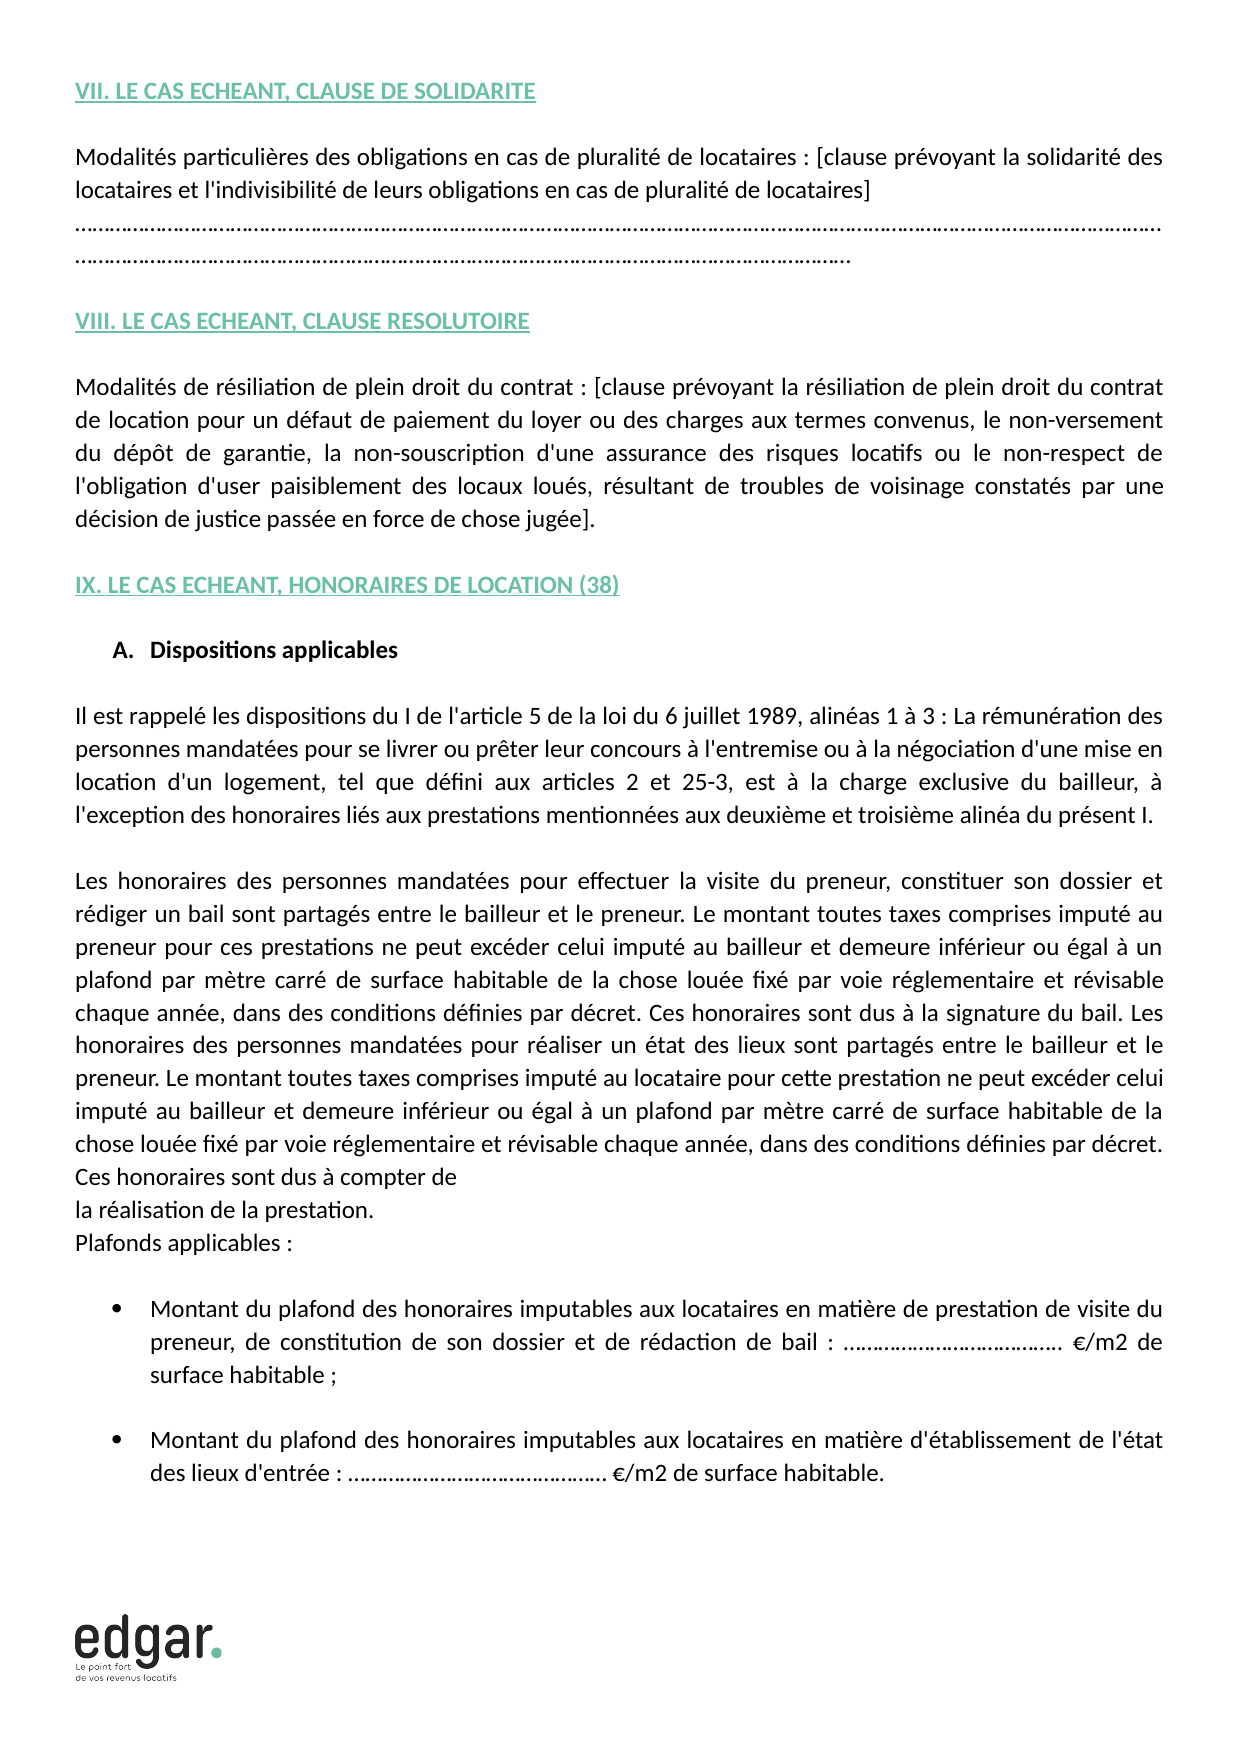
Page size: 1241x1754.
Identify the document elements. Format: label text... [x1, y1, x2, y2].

list Dispositions applicables [112, 634, 1165, 665]
list Montant du plafond des honoraires imputables aux locataires en matière d'établissement de l'état des lieux d'entrée : ……………………………………… €/m2 de surface habitable. [112, 1424, 1165, 1488]
picture [75, 1614, 222, 1681]
text Plafonds applicables : [75, 1227, 1165, 1258]
text VII. LE CAS ECHEANT, CLAUSE DE SOLIDARITE [75, 75, 1165, 106]
list Montant du plafond des honoraires imputables aux locataires en matière de prestation de visite du preneur, de constitution de son dossier et de rédaction de bail : ……………………………….. €/m2 de surface habitable ; [112, 1293, 1165, 1389]
text Modalités particulières des obligations en cas de pluralité de locataires : [clause prévoyant la solidarité des locataires et l'indivisibilité de leurs obligations en cas de pluralité de locataires] [75, 141, 1165, 204]
text ……………………………………………………………………………………………………………………………………………………………………………………………………………………………………………………………………………………………… [75, 207, 1165, 270]
text Il est rappelé les dispositions du I de l'article 5 de la loi du 6 juillet 1989, alinéas 1 à 3 : La rémunération des personnes mandatées pour se livrer ou prêter leur concours à l'entremise ou à la négociation d'une mise en location d'un logement, tel que défini aux articles 2 et 25-3, est à la charge exclusive du bailleur, à l'exception des honoraires liés aux prestations mentionnées aux deuxième et troisième alinéa du présent I. [75, 700, 1165, 830]
text IX. LE CAS ECHEANT, HONORAIRES DE LOCATION (38) [75, 569, 1165, 599]
text la réalisation de la prestation. [75, 1194, 1165, 1225]
text Modalités de résiliation de plein droit du contrat : [clause prévoyant la résiliation de plein droit du contrat de location pour un défaut de paiement du loyer ou des charges aux termes convenus, le non-versement du dépôt de garantie, la non-souscription d'une assurance des risques locatifs ou le non-respect de l'obligation d'user paisiblement des locaux loués, résultant de troubles de voisinage constatés par une décision de justice passée en force de chose jugée]. [75, 371, 1165, 533]
text Les honoraires des personnes mandatées pour effectuer la visite du preneur, constituer son dossier et rédiger un bail sont partagés entre le bailleur et le preneur. Le montant toutes taxes comprises imputé au preneur pour ces prestations ne peut excéder celui imputé au bailleur et demeure inférieur ou égal à un plafond par mètre carré de surface habitable de la chose louée fixé par voie réglementaire et révisable chaque année, dans des conditions définies par décret. Ces honoraires sont dus à la signature du bail. Les honoraires des personnes mandatées pour réaliser un état des lieux sont partagés entre le bailleur et le preneur. Le montant toutes taxes comprises imputé au locataire pour cette prestation ne peut excéder celui imputé au bailleur et demeure inférieur ou égal à un plafond par mètre carré de surface habitable de la chose louée fixé par voie réglementaire et révisable chaque année, dans des conditions définies par décret. Ces honoraires sont dus à compter de [75, 865, 1165, 1192]
text VIII. LE CAS ECHEANT, CLAUSE RESOLUTOIRE [75, 305, 1165, 336]
